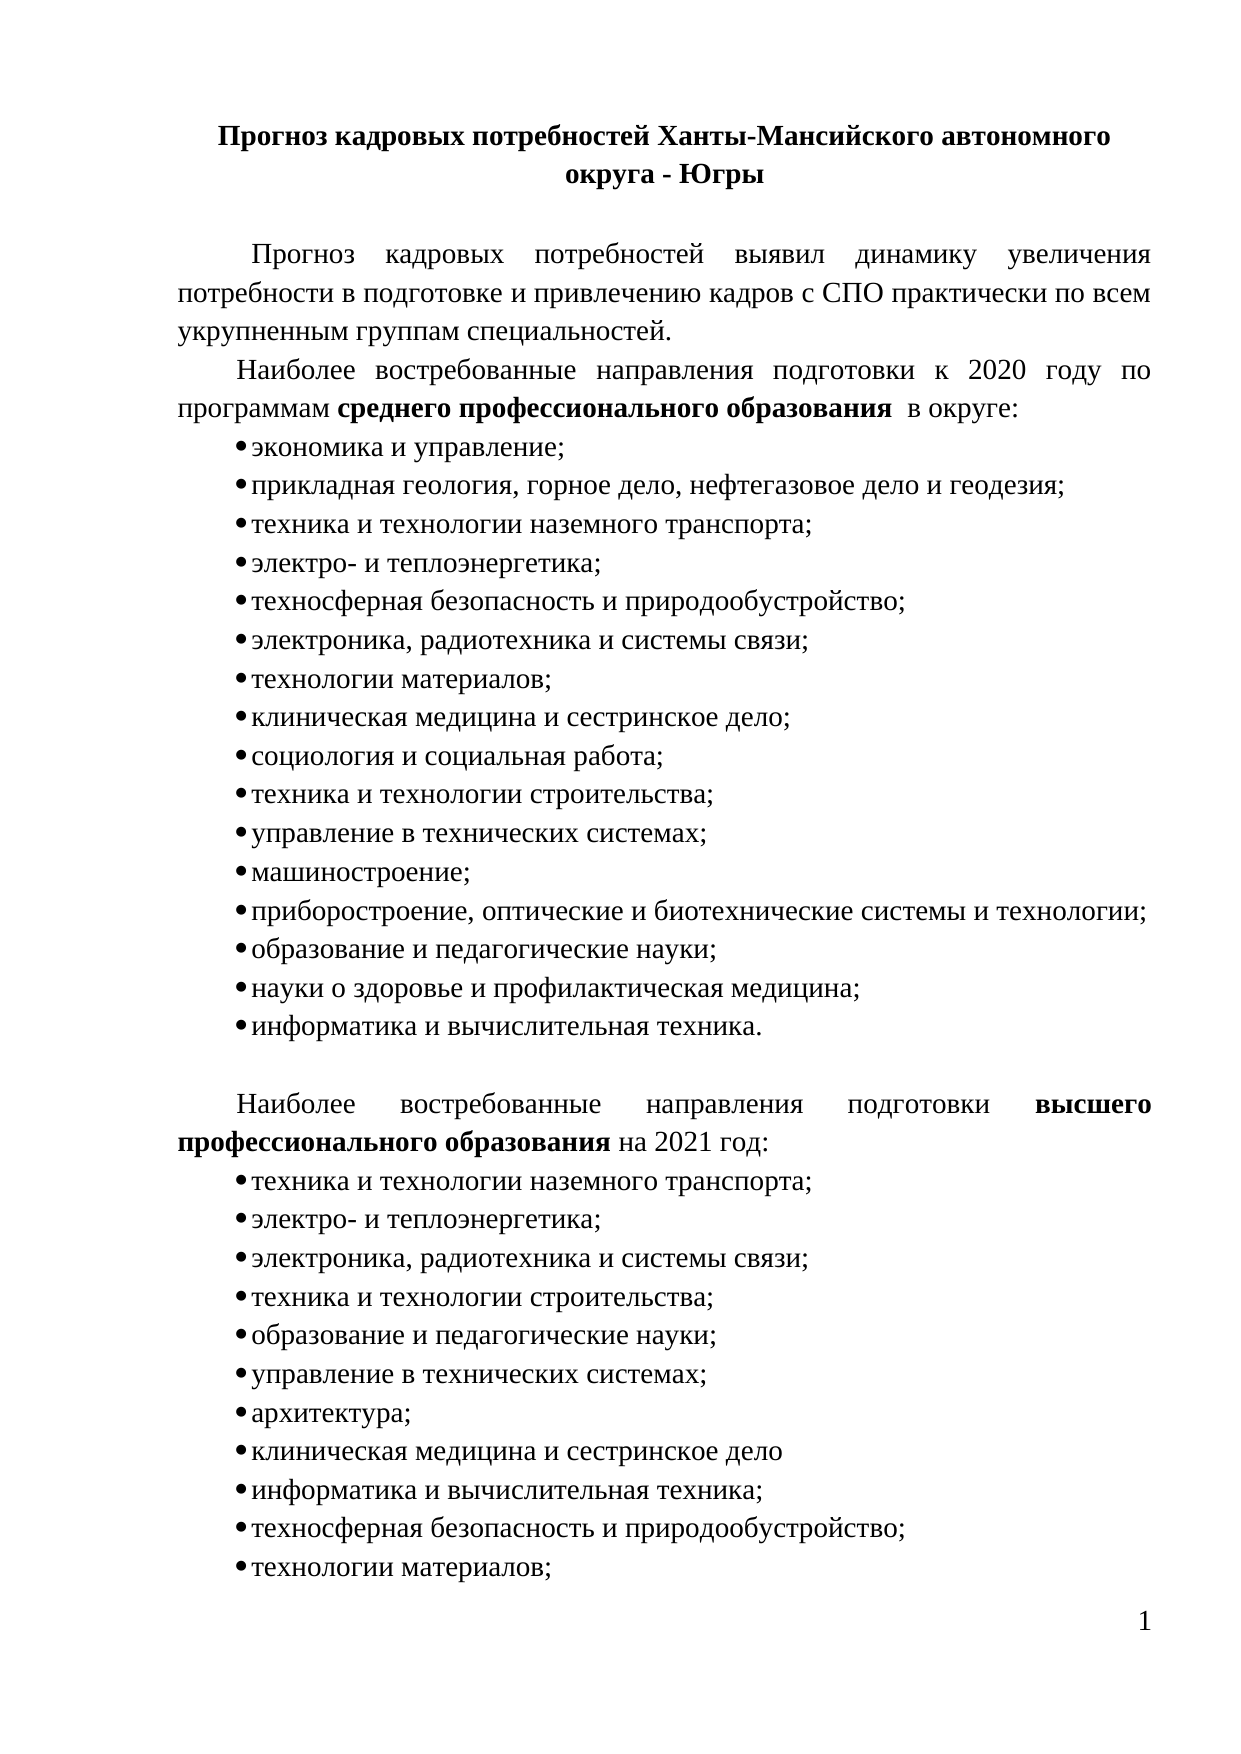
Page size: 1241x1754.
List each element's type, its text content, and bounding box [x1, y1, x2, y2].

list архитектура; [177, 1395, 1152, 1428]
subtitle Прогноз кадровых потребностей Ханты-Мансийского автономного округа - Югры [177, 118, 1152, 190]
list образование и педагогические науки; [177, 931, 1152, 965]
list электро- и теплоэнергетика; [177, 1201, 1152, 1235]
list управление в технических системах; [177, 1356, 1152, 1390]
list техносферная безопасность и природообустройство; [177, 583, 1152, 617]
list технологии материалов; [177, 1549, 1152, 1583]
list техника и технологии строительства; [177, 1279, 1152, 1312]
list управление в технических системах; [177, 815, 1152, 849]
list технологии материалов; [177, 661, 1152, 694]
list электроника, радиотехника и системы связи; [177, 1240, 1152, 1274]
list образование и педагогические науки; [177, 1317, 1152, 1351]
list информатика и вычислительная техника. [177, 1008, 1152, 1042]
list приборостроение, оптические и биотехнические системы и технологии; [177, 893, 1152, 926]
text Прогноз кадровых потребностей выявил динамику увеличения потребности в подготовке и привлечению кадров с СПО практически по всем укрупненным группам специальностей. [177, 236, 1152, 347]
list техника и технологии наземного транспорта; [177, 506, 1152, 540]
list электро- и теплоэнергетика; [177, 545, 1152, 578]
list техника и технологии наземного транспорта; [177, 1163, 1152, 1196]
list клиническая медицина и сестринское дело [177, 1433, 1152, 1467]
list экономика и управление; [177, 429, 1152, 462]
list электроника, радиотехника и системы связи; [177, 622, 1152, 656]
list техносферная безопасность и природообустройство; [177, 1511, 1152, 1544]
list социология и социальная работа; [177, 738, 1152, 772]
text Наиболее востребованные направления подготовки высшего профессионального образования на 2021 год: [177, 1086, 1152, 1158]
list информатика и вычислительная техника; [177, 1472, 1152, 1506]
text Наиболее востребованные направления подготовки к 2020 году по программам среднего профессионального образования в округе: [177, 352, 1152, 424]
list науки о здоровье и профилактическая медицина; [177, 970, 1152, 1003]
list прикладная геология, горное дело, нефтегазовое дело и геодезия; [177, 467, 1152, 501]
list техника и технологии строительства; [177, 777, 1152, 810]
list клиническая медицина и сестринское дело; [177, 699, 1152, 733]
list машиностроение; [177, 854, 1152, 888]
